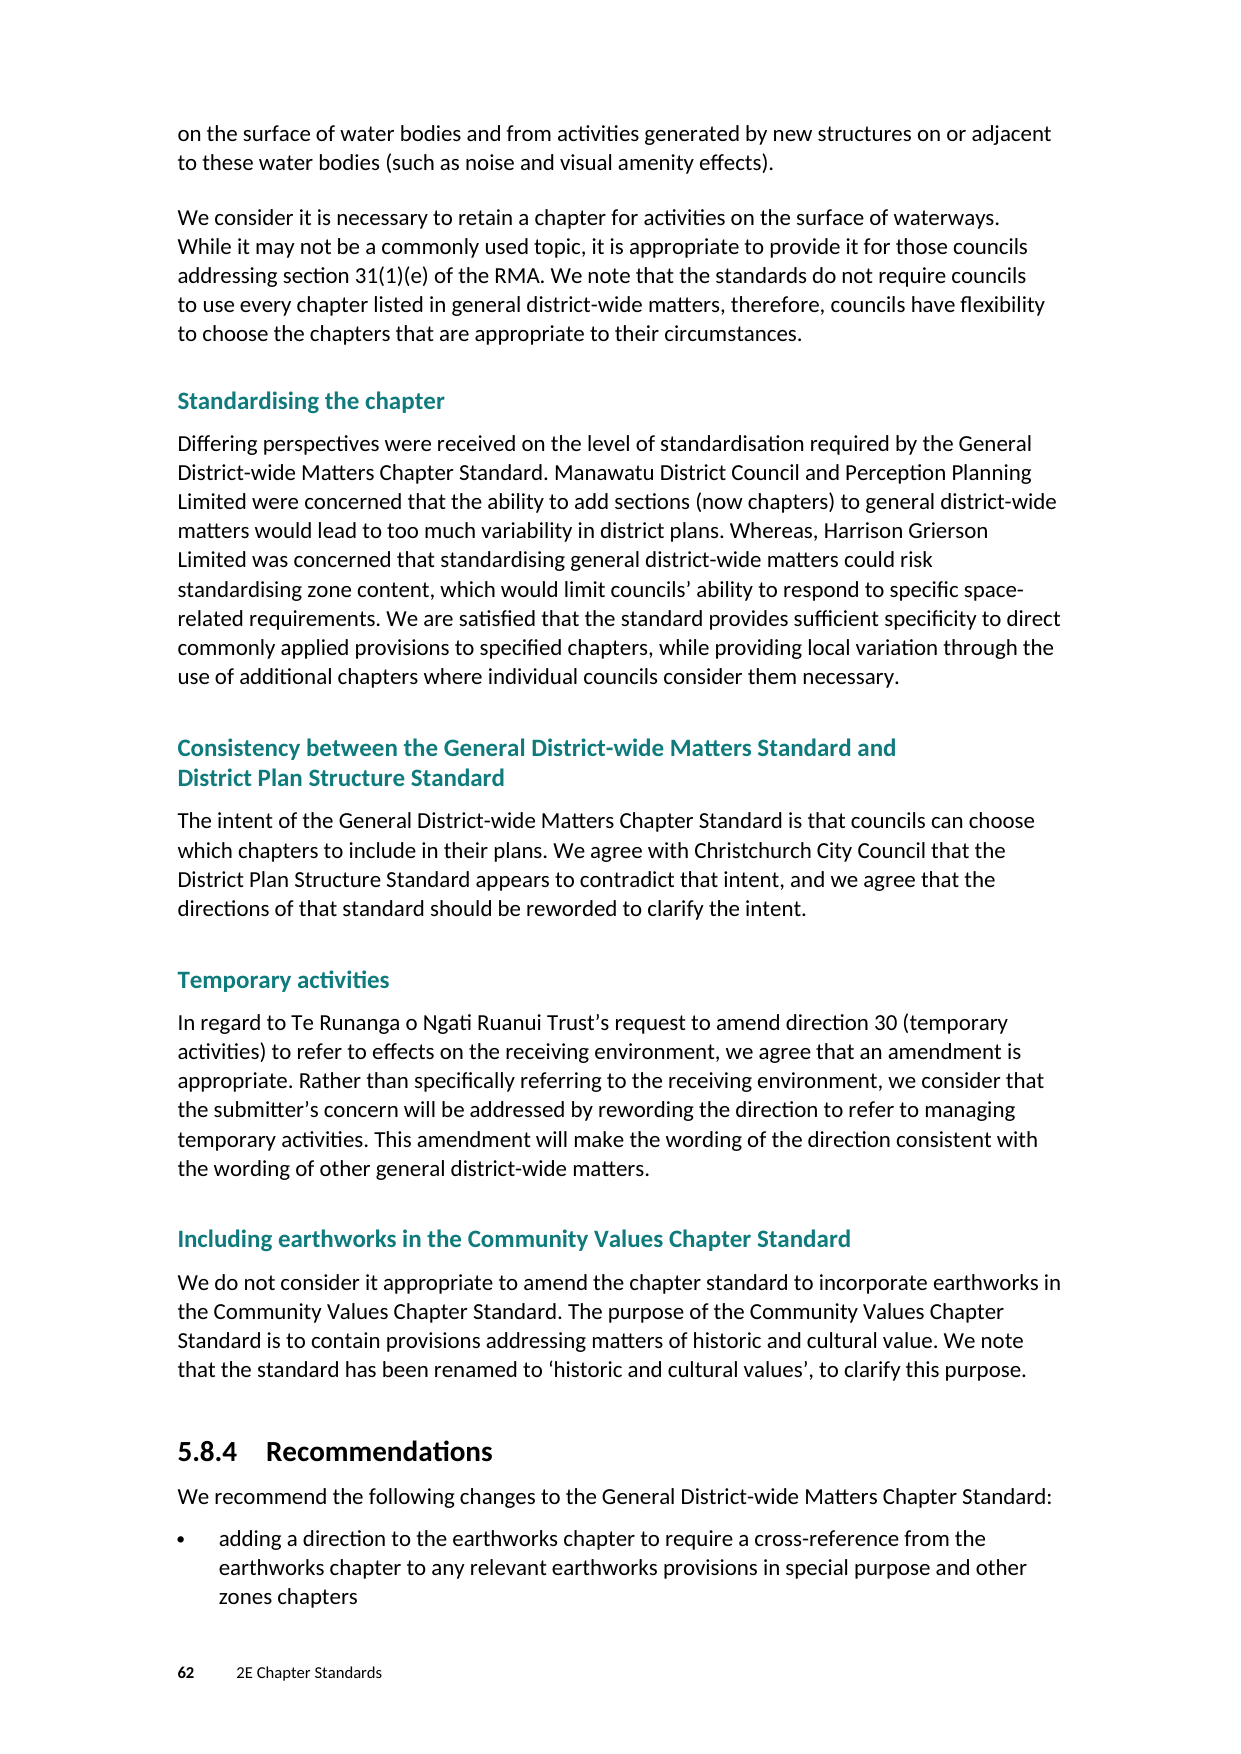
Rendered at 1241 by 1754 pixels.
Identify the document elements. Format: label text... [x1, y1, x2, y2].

text In regard to Te Runanga o Ngati Ruanui Trust’s request to amend direction 30 (temporary activities) to refer to effects on the receiving environment, we agree that an amendment is appropriate. Rather than specifically referring to the receiving environment, we consider that the submitter’s concern will be addressed by rewording the direction to refer to managing temporary activities. This amendment will make the wording of the direction consistent with the wording of other general district-wide matters. [177, 1007, 1063, 1182]
subtitle Standardising the chapter [177, 385, 1063, 415]
text adding a direction to the earthworks chapter to require a cross-reference from the earthworks chapter to any relevant earthworks provisions in special purpose and other zones chapters [177, 1523, 1063, 1611]
subtitle Consistency between the General District-wide Matters Standard and District Plan Structure Standard [177, 732, 1063, 793]
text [177, 118, 1063, 176]
text The intent of the General District-wide Matters Chapter Standard is that councils can choose which chapters to include in their plans. We agree with Christchurch City Council that the District Plan Structure Standard appears to contradict that intent, and we agree that the directions of that standard should be reworded to clarify the intent. [177, 806, 1063, 922]
text We consider it is necessary to retain a chapter for activities on the surface of waterways. While it may not be a commonly used topic, it is appropriate to provide it for those councils addressing section 31(1)(e) of the RMA. We note that the standards do not require councils to use every chapter listed in general district-wide matters, therefore, councils have flexibility to choose the chapters that are appropriate to their circumstances. [177, 201, 1063, 347]
text We recommend the following changes to the General District-wide Matters Chapter Standard: [177, 1481, 1063, 1511]
subtitle Temporary activities [177, 964, 1063, 994]
text Differing perspectives were received on the level of standardisation required by the General District-wide Matters Chapter Standard. Manawatu District Council and Perception Planning Limited were concerned that the ability to add sections (now chapters) to general district-wide matters would lead to too much variability in district plans. Whereas, Harrison Grierson Limited was concerned that standardising general district-wide matters could risk standardising zone content, which would limit councils’ ability to respond to specific space-related requirements. We are satisfied that the standard provides sufficient specificity to direct commonly applied provisions to specified chapters, while providing local variation through the use of additional chapters where individual councils consider them necessary. [177, 428, 1063, 690]
text We do not consider it appropriate to amend the chapter standard to incorporate earthworks in the Community Values Chapter Standard. The purpose of the Community Values Chapter Standard is to contain provisions addressing matters of historic and cultural value. We note that the standard has been renamed to ‘historic and cultural values’, to clarify this purpose. [177, 1267, 1063, 1383]
subtitle Recommendations [177, 1433, 1063, 1469]
subtitle Including earthworks in the Community Values Chapter Standard [177, 1223, 1063, 1254]
